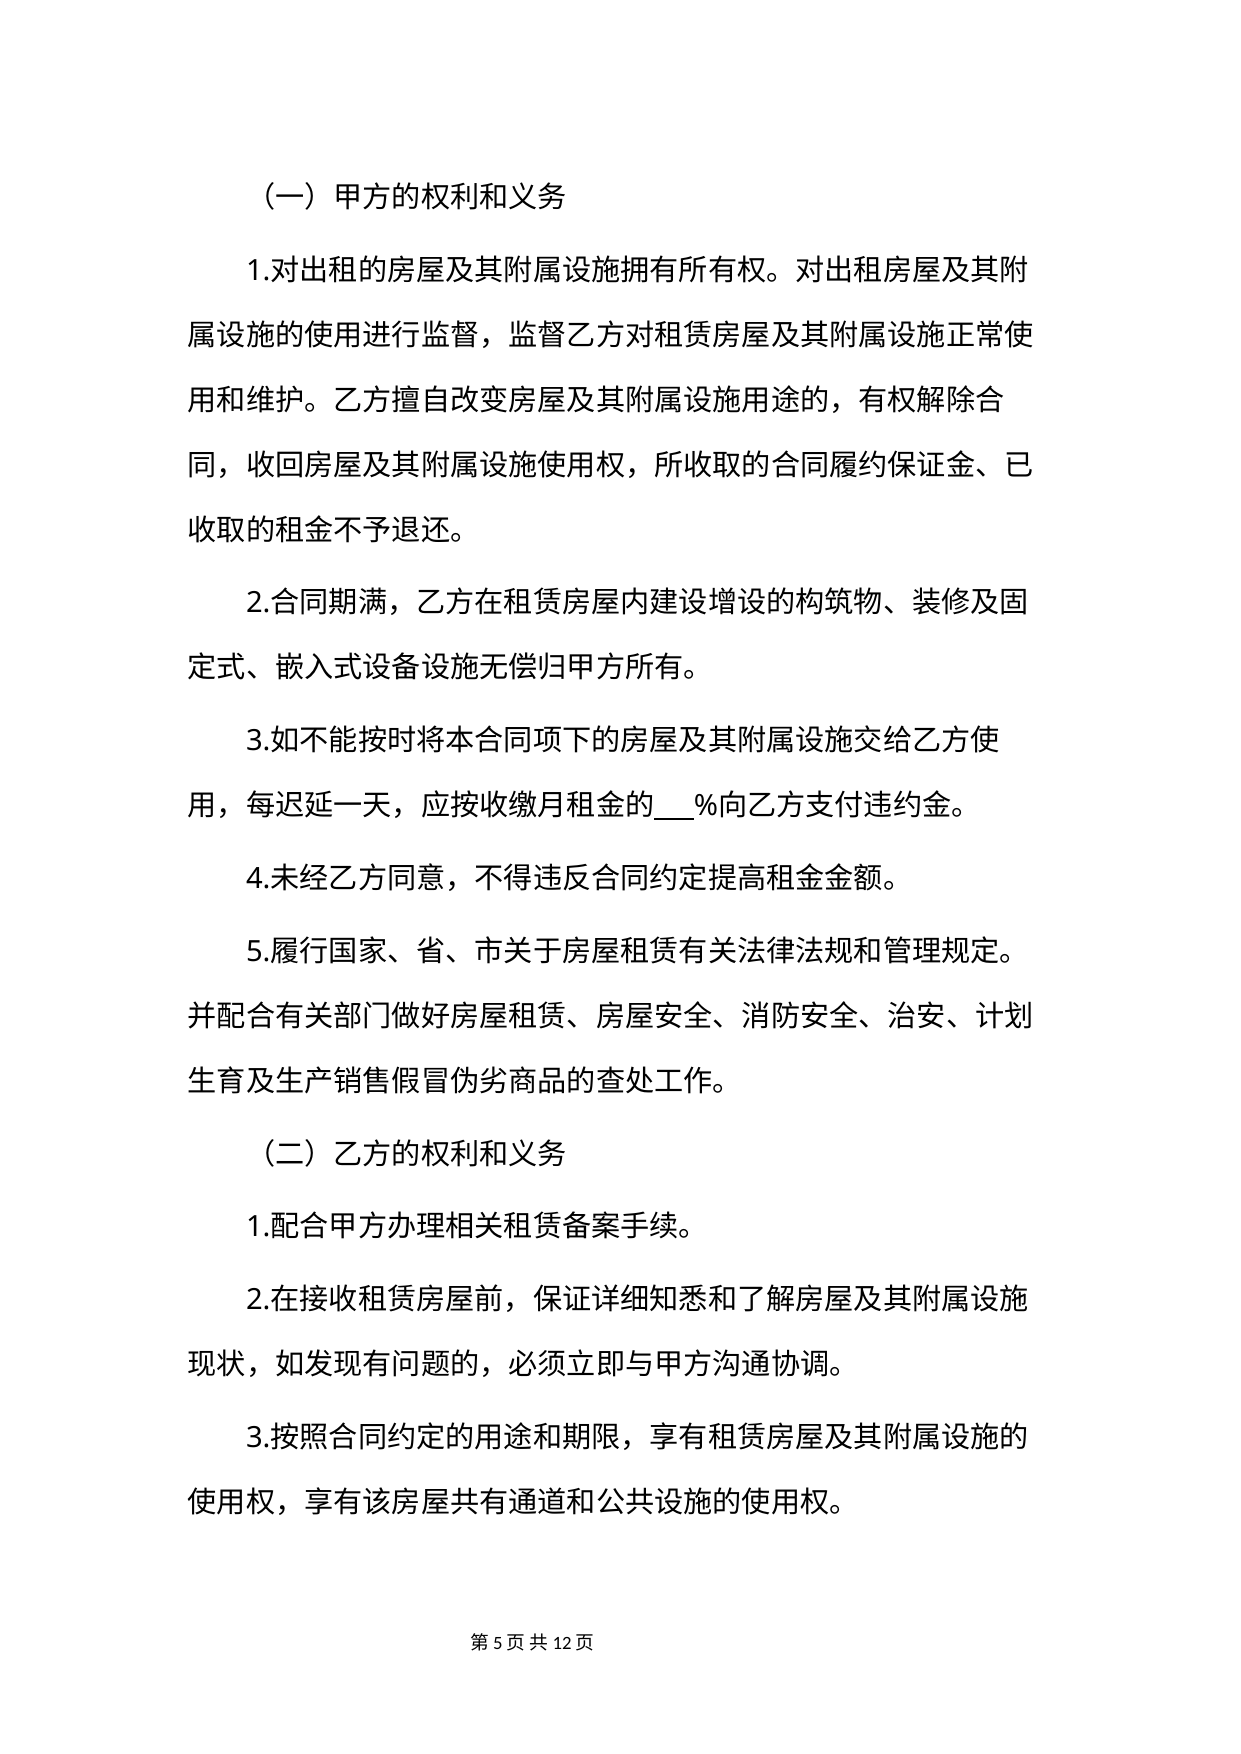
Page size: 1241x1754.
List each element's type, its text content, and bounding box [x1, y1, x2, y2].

text 5.履行国家、省、市关于房屋租赁有关法律法规和管理规定。并配合有关部门做好房屋租赁、房屋安全、消防安全、治安、计划生育及生产销售假冒伪劣商品的查处工作。 [187, 916, 1053, 1111]
text 2.合同期满，乙方在租赁房屋内建设增设的构筑物、装修及固定式、嵌入式设备设施无偿归甲方所有。 [187, 568, 1053, 698]
text （一）甲方的权利和义务 [187, 162, 1053, 227]
text 4.未经乙方同意，不得违反合同约定提高租金金额。 [187, 843, 1053, 908]
text 3.按照合同约定的用途和期限，享有租赁房屋及其附属设施的使用权，享有该房屋共有通道和公共设施的使用权。 [187, 1402, 1053, 1532]
text 1.对出租的房屋及其附属设施拥有所有权。对出租房屋及其附属设施的使用进行监督，监督乙方对租赁房屋及其附属设施正常使用和维护。乙方擅自改变房屋及其附属设施用途的，有权解除合同，收回房屋及其附属设施使用权，所收取的合同履约保证金、已收取的租金不予退还。 [187, 235, 1053, 560]
text （二）乙方的权利和义务 [187, 1119, 1053, 1184]
text 1.配合甲方办理相关租赁备案手续。 [187, 1192, 1053, 1257]
text 2.在接收租赁房屋前，保证详细知悉和了解房屋及其附属设施现状，如发现有问题的，必须立即与甲方沟通协调。 [187, 1264, 1053, 1394]
text 3.如不能按时将本合同项下的房屋及其附属设施交给乙方使用，每迟延一天，应按收缴月租金的 %向乙方支付违约金。 [187, 705, 1053, 835]
